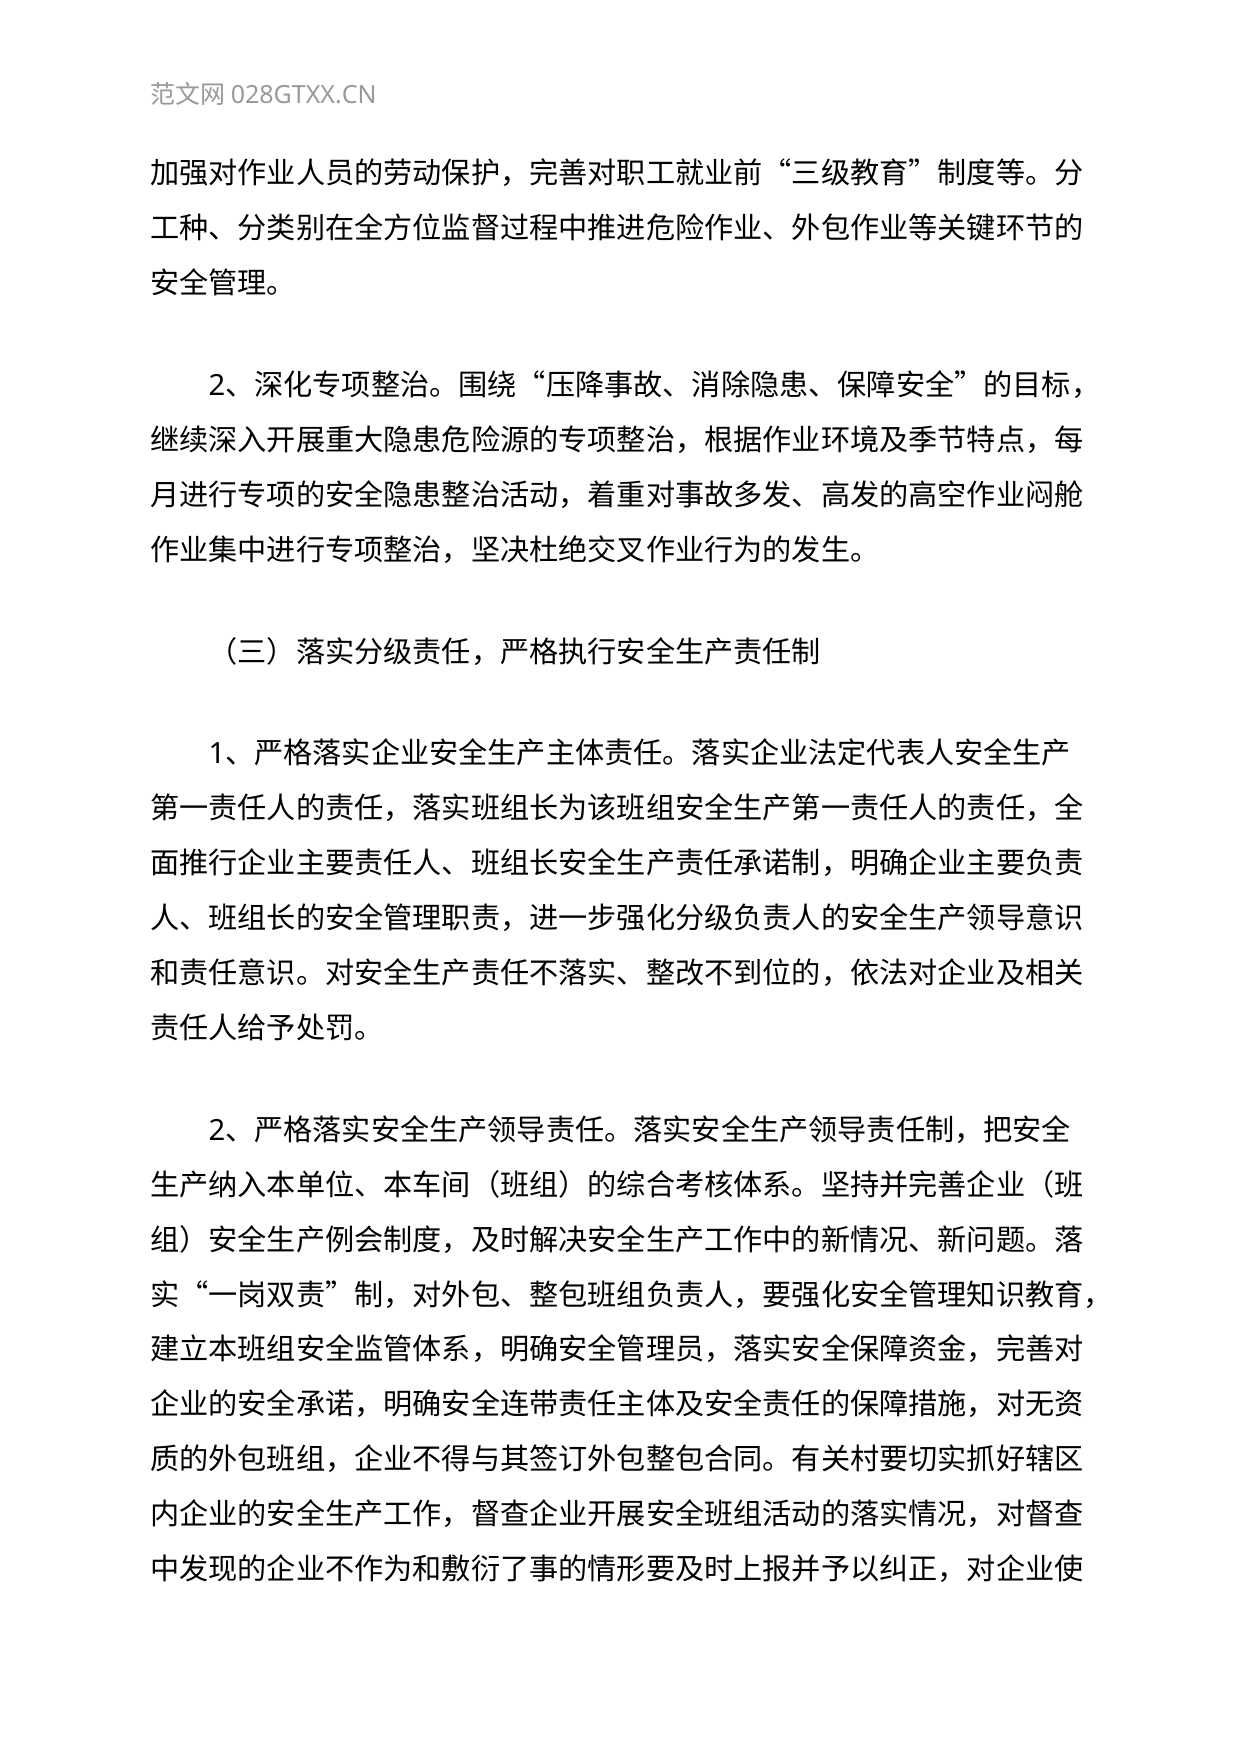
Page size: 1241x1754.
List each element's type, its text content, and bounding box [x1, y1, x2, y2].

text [150, 150, 1090, 302]
text 2、深化专项整治。围绕“压降事故、消除隐患、保障安全”的目标，继续深入开展重大隐患危险源的专项整治，根据作业环境及季节特点，每月进行专项的安全隐患整治活动，着重对事故多发、高发的高空作业闷舱作业集中进行专项整治，坚决杜绝交叉作业行为的发生。 [150, 362, 1090, 569]
text 1、严格落实企业安全生产主体责任。落实企业法定代表人安全生产第一责任人的责任，落实班组长为该班组安全生产第一责任人的责任，全面推行企业主要责任人、班组长安全生产责任承诺制，明确企业主要负责人、班组长的安全管理职责，进一步强化分级负责人的安全生产领导意识和责任意识。对安全生产责任不落实、整改不到位的，依法对企业及相关责任人给予处罚。 [150, 730, 1090, 1047]
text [150, 1106, 1090, 1588]
text （三）落实分级责任，严格执行安全生产责任制 [150, 628, 1090, 670]
